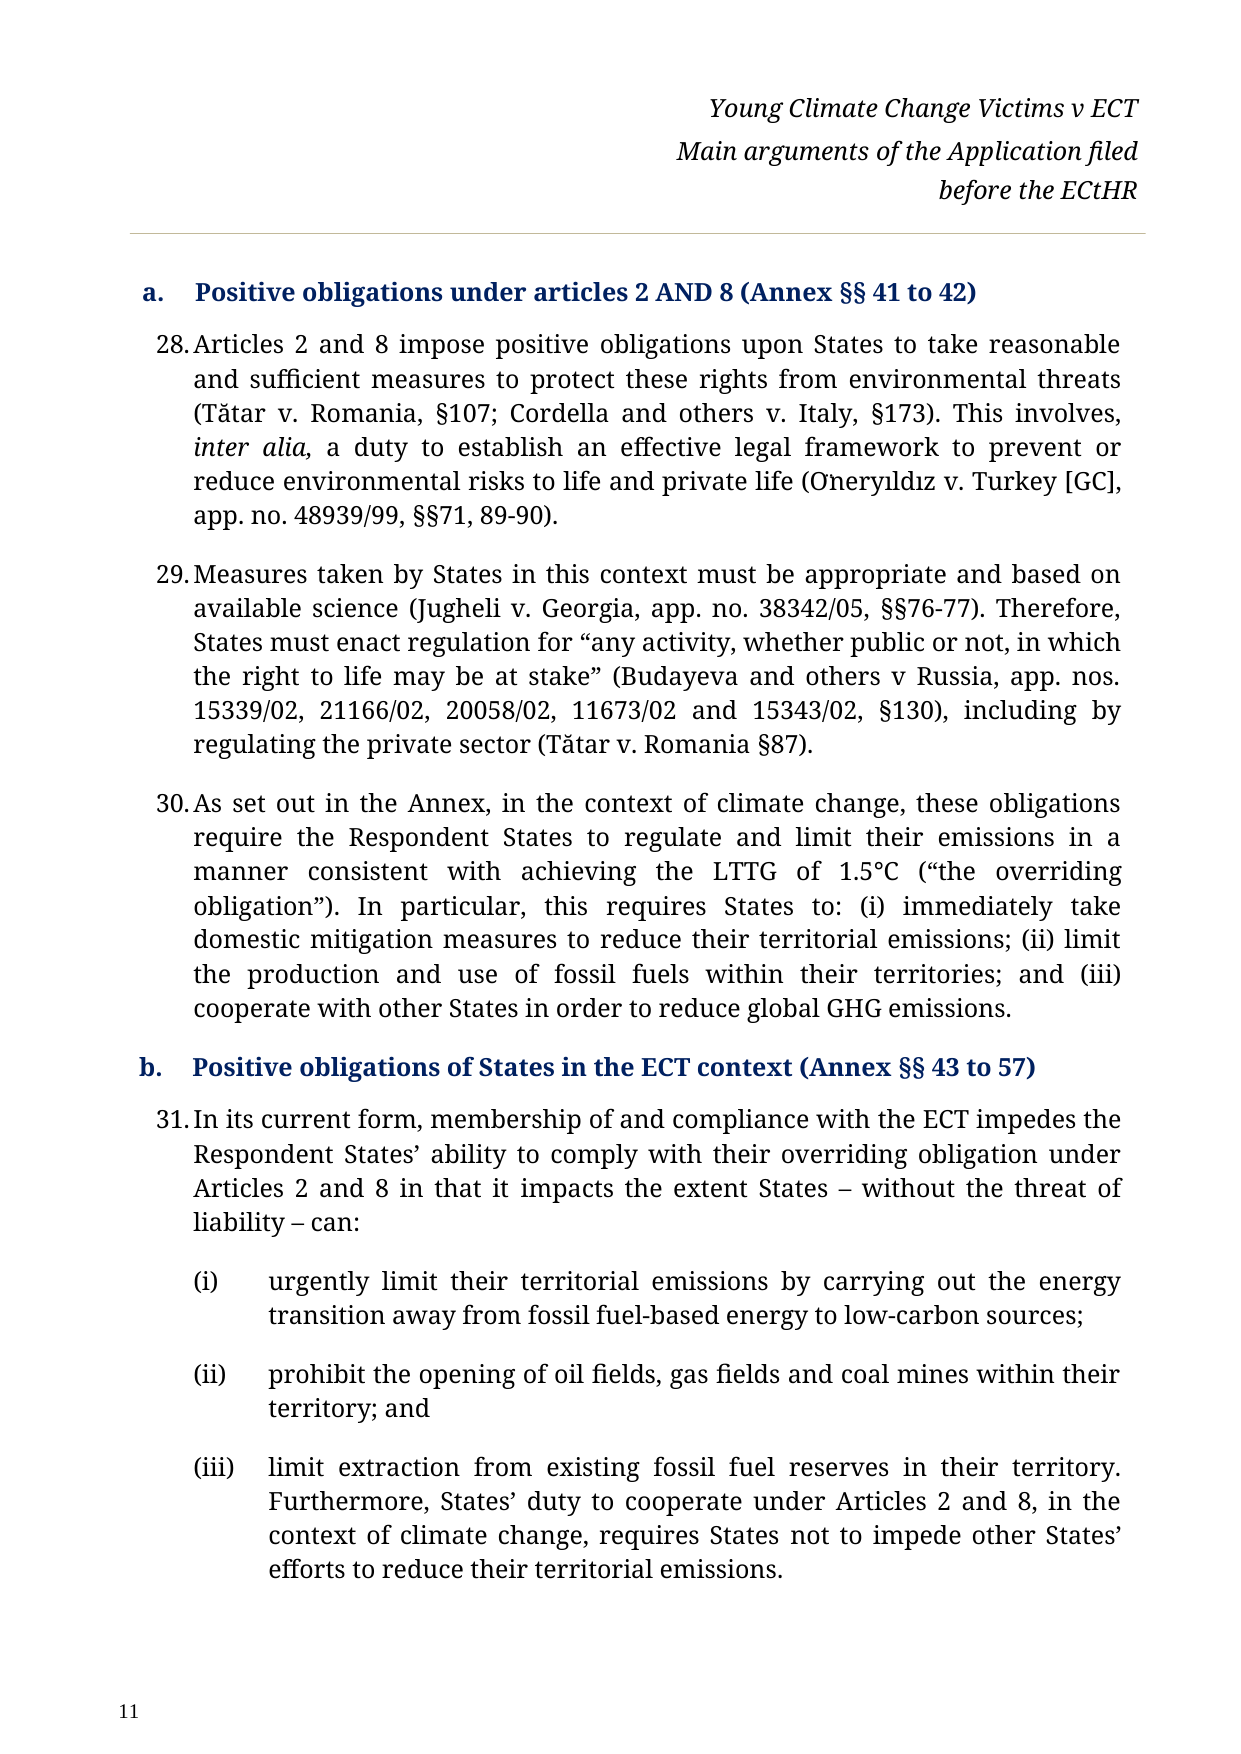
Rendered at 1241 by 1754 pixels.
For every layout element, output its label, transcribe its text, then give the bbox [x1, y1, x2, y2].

list limit extraction from existing fossil fuel reserves in their territory. Furthermore, States’ duty to cooperate under Articles 2 and 8, in the context of climate change, requires States not to impede other States’ efforts to reduce their territorial emissions. [193, 1450, 1122, 1586]
subtitle Positive obligations of States in the ECT context (Annex §§ 43 to 57) [139, 1049, 1122, 1083]
list In its current form, membership of and compliance with the ECT impedes the Respondent States’ ability to comply with their overriding obligation under Articles 2 and 8 in that it impacts the extent States – without the threat of liability – can: [156, 1102, 1122, 1238]
list prohibit the opening of oil fields, gas fields and coal mines within their territory; and [193, 1357, 1122, 1425]
list Articles 2 and 8 impose positive obligations upon States to take reasonable and sufficient measures to protect these rights from environmental threats (Tătar v. Romania, §107; Cordella and others v. Italy, §173). This involves, inter alia, a duty to establish an effective legal framework to prevent or reduce environmental risks to life and private life (Öneryıldız v. Turkey [GC], app. no. 48939/99, §§71, 89-90). [156, 327, 1122, 532]
list urgently limit their territorial emissions by carrying out the energy transition away from fossil fuel-based energy to low-carbon sources; [193, 1263, 1122, 1332]
list Measures taken by States in this context must be appropriate and based on available science (Jugheli v. Georgia, app. no. 38342/05, §§76-77). Therefore, States must enact regulation for “any activity, whether public or not, in which the right to life may be at stake” (Budayeva and others v Russia, app. nos. 15339/02, 21166/02, 20058/02, 11673/02 and 15343/02, §130), including by regulating the private sector (Tătar v. Romania §87). [156, 557, 1122, 761]
list As set out in the Annex, in the context of climate change, these obligations require the Respondent States to regulate and limit their emissions in a manner consistent with achieving the LTTG of 1.5℃ (“the overriding obligation”). In particular, this requires States to: (i) immediately take domestic mitigation measures to reduce their territorial emissions; (ii) limit the production and use of fossil fuels within their territories; and (iii) cooperate with other States in order to reduce global GHG emissions. [156, 786, 1122, 1024]
subtitle Positive obligations under articles 2 AND 8 (Annex §§ 41 to 42) [142, 274, 1122, 308]
